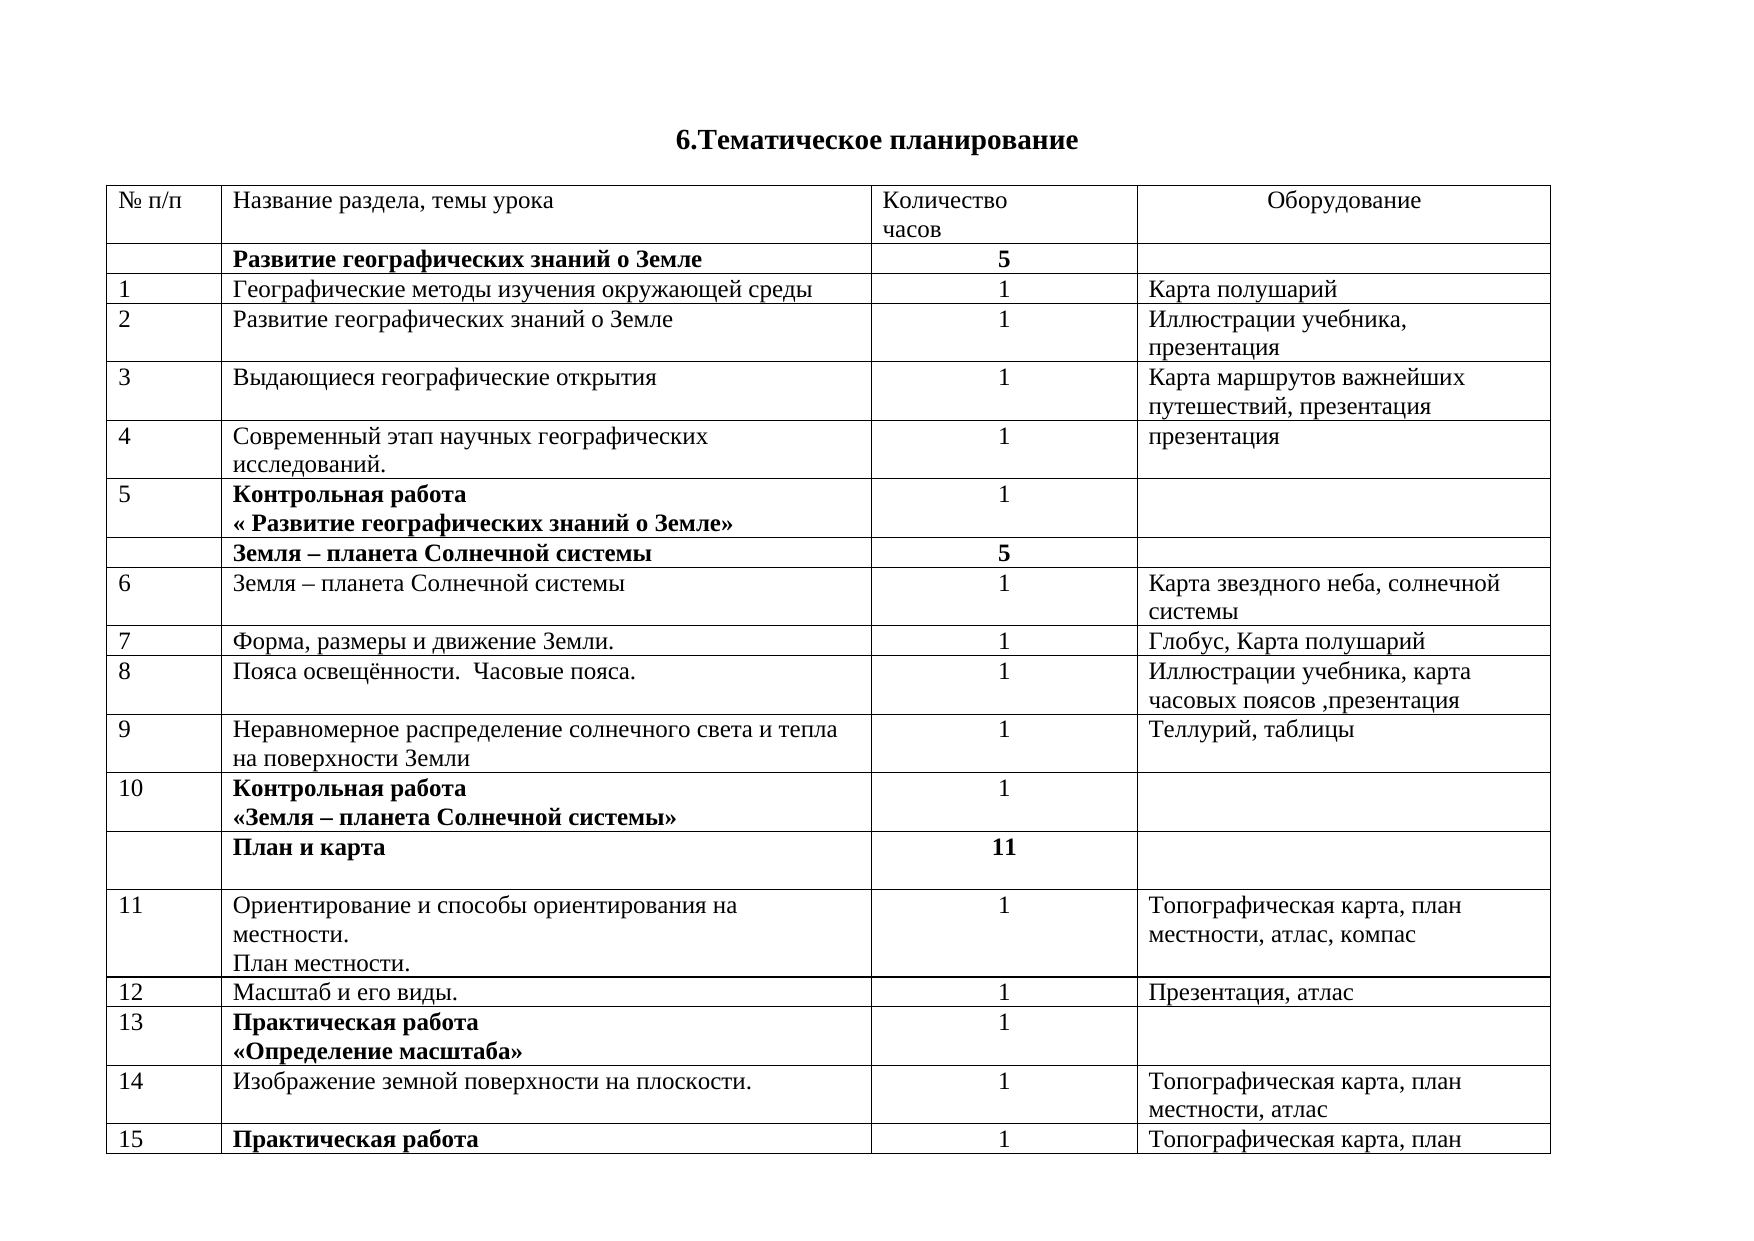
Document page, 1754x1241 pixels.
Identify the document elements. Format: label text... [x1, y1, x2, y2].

table_header Количество часов [872, 186, 1137, 243]
table_cell [1138, 773, 1550, 831]
table_cell Карта маршрутов важнейших путешествий, презентация [1138, 362, 1550, 420]
table_header Название раздела, темы урока [222, 186, 871, 243]
table_cell [1138, 538, 1550, 567]
table_cell Топографическая карта, план местности, атлас, компас [1138, 890, 1550, 976]
table_cell 11 [872, 832, 1137, 889]
table_cell 7 [107, 626, 221, 655]
table_cell 5 [872, 538, 1137, 567]
table_cell Развитие географических знаний о Земле [222, 244, 871, 273]
table_cell 5 [107, 479, 221, 537]
table_cell 11 [107, 890, 221, 976]
table_cell 1 [872, 890, 1137, 976]
table_header Оборудование [1138, 186, 1550, 243]
table_cell 3 [107, 362, 221, 420]
table_cell 15 [107, 1124, 221, 1153]
table_cell [1138, 1007, 1550, 1065]
table_cell Иллюстрации учебника, презентация [1138, 304, 1550, 361]
table_cell Развитие географических знаний о Земле [222, 304, 871, 361]
table_cell [107, 538, 221, 567]
table_cell Иллюстрации учебника, карта часовых поясов ,презентация [1138, 656, 1550, 713]
table_cell 1 [107, 274, 221, 303]
table_cell 12 [107, 978, 221, 1006]
table_cell 4 [107, 421, 221, 478]
table_cell План и карта [222, 832, 871, 889]
table_cell 1 [872, 773, 1137, 831]
table_cell Земля – планета Солнечной системы [222, 568, 871, 625]
table_cell [1138, 832, 1550, 889]
table_cell 1 [872, 479, 1137, 537]
table_cell 1 [872, 715, 1137, 772]
table_cell Земля – планета Солнечной системы [222, 538, 871, 567]
table_cell 10 [107, 773, 221, 831]
table_cell 1 [872, 304, 1137, 361]
table_cell 1 [872, 1007, 1137, 1065]
table_cell [107, 832, 221, 889]
table_cell 9 [107, 715, 221, 772]
table_cell 1 [872, 978, 1137, 1006]
table_cell Географические методы изучения окружающей среды [222, 274, 871, 303]
table_cell Форма, размеры и движение Земли. [222, 626, 871, 655]
table_cell Современный этап научных географических исследований. [222, 421, 871, 478]
table_cell 5 [872, 244, 1137, 273]
table_cell Карта звездного неба, солнечной системы [1138, 568, 1550, 625]
table_cell 1 [872, 421, 1137, 478]
table_cell 14 [107, 1066, 221, 1123]
table_cell презентация [1138, 421, 1550, 478]
table_cell 6 [107, 568, 221, 625]
table_cell 1 [872, 362, 1137, 420]
table_cell 1 [872, 656, 1137, 713]
table_cell Практическая работа «Определение масштаба» [222, 1007, 871, 1065]
table_cell Глобус, Карта полушарий [1138, 626, 1550, 655]
table_header № п/п [107, 186, 221, 243]
table_cell 8 [107, 656, 221, 713]
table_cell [1138, 1124, 1550, 1153]
table_cell Неравномерное распределение солнечного света и тепла на поверхности Земли [222, 715, 871, 772]
table_cell [107, 244, 221, 273]
table_cell Масштаб и его виды. [222, 978, 871, 1006]
table_cell [1138, 479, 1550, 537]
table_cell 13 [107, 1007, 221, 1065]
table_cell Контрольная работа « Развитие географических знаний о Земле» [222, 479, 871, 537]
table_cell Пояса освещённости. Часовые пояса. [222, 656, 871, 713]
table_cell Ориентирование и способы ориентирования на местности. План местности. [222, 890, 871, 976]
table_cell 1 [872, 568, 1137, 625]
table_cell Карта полушарий [1138, 274, 1550, 303]
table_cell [222, 1124, 871, 1153]
table_cell Выдающиеся географические открытия [222, 362, 871, 420]
table_cell 1 [872, 274, 1137, 303]
table_cell 1 [872, 1124, 1137, 1153]
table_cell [1138, 1066, 1550, 1123]
table_cell [1138, 244, 1550, 273]
table_cell 1 [872, 1066, 1137, 1123]
table_cell Презентация, атлас [1138, 978, 1550, 1006]
table_cell Теллурий, таблицы [1138, 715, 1550, 772]
text 6.Тематическое планирование [118, 122, 1636, 156]
table_cell Контрольная работа «Земля – планета Солнечной системы» [222, 773, 871, 831]
table_cell 1 [872, 626, 1137, 655]
table_cell Изображение земной поверхности на плоскости. [222, 1066, 871, 1123]
table_cell 2 [107, 304, 221, 361]
